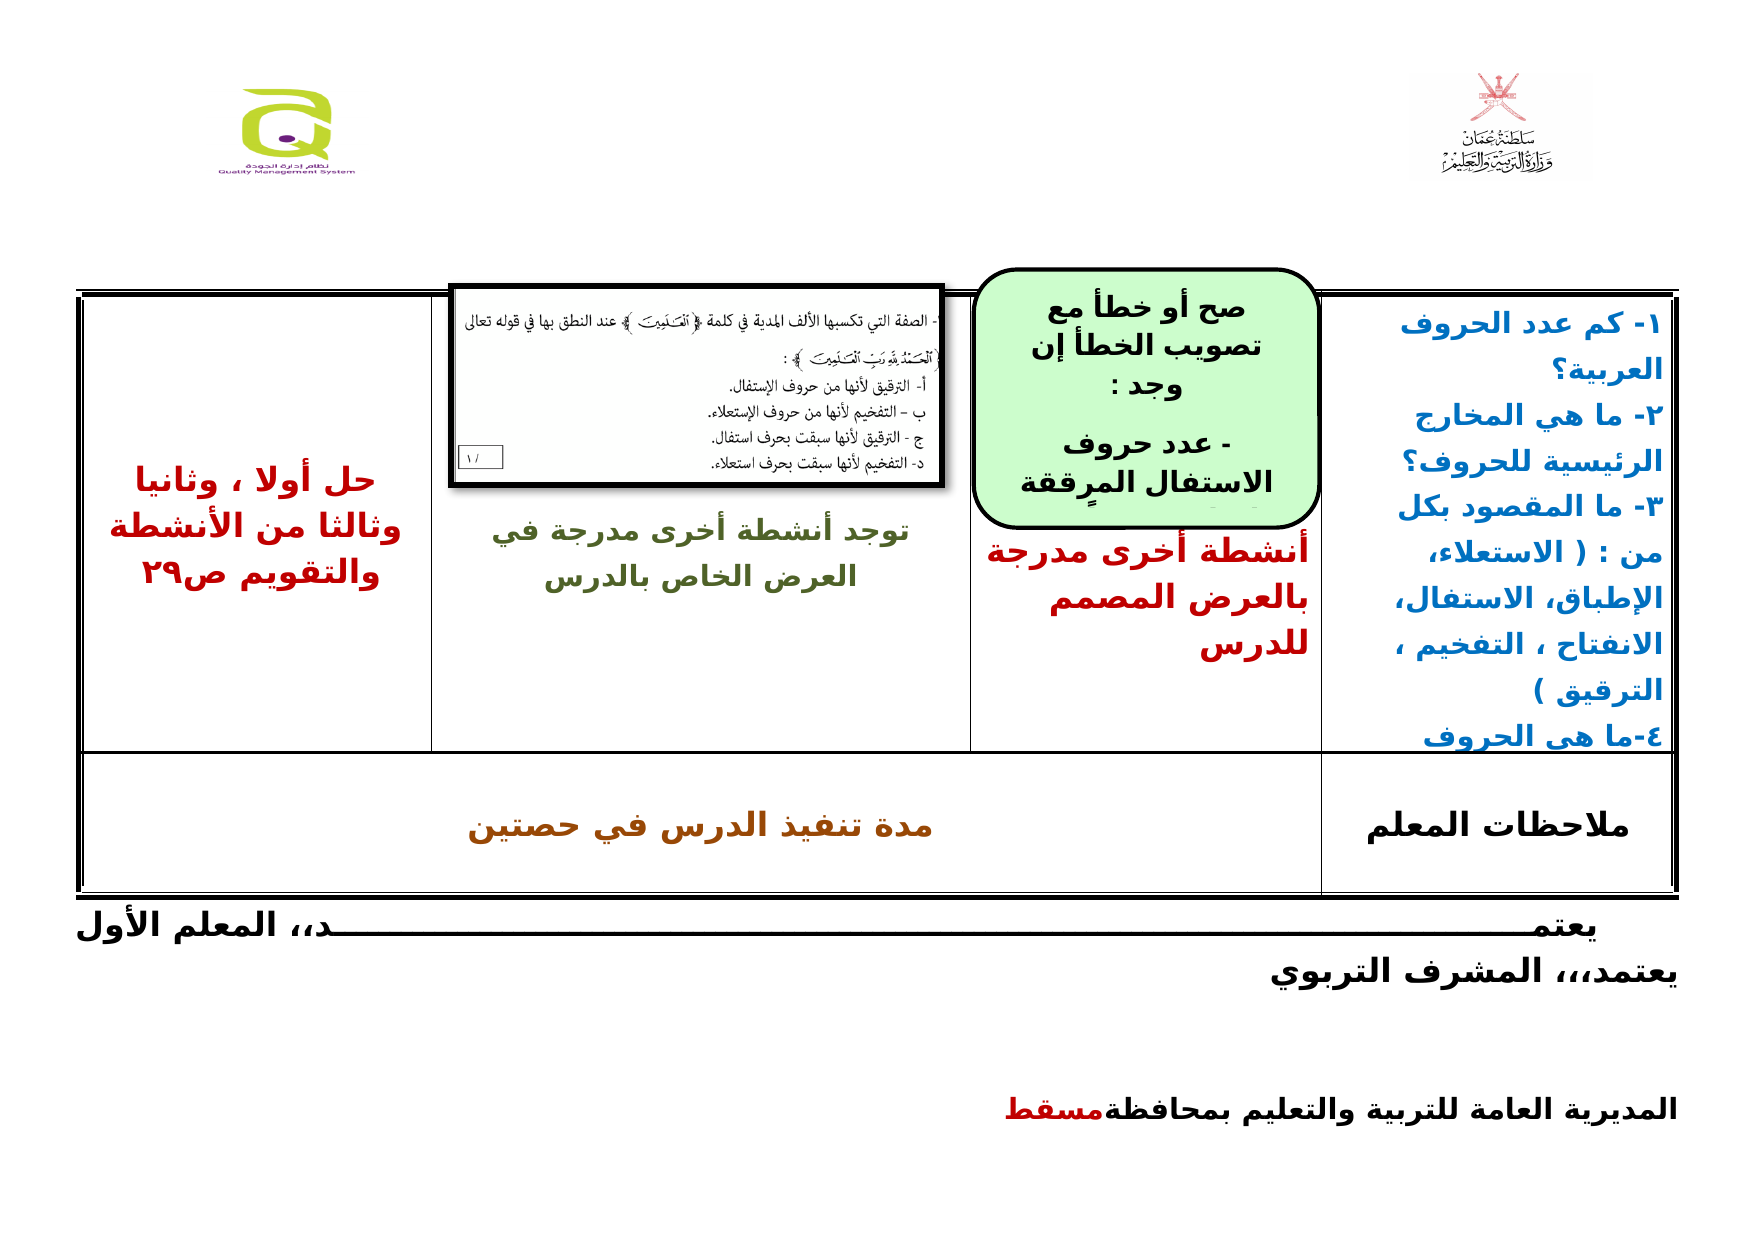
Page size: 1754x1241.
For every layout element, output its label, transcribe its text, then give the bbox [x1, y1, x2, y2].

table_cell ملاحظات المعلم [1322, 754, 1674, 892]
table_cell حل أولا ، وثانيا وثالثا من الأنشطة والتقويم ص٢٩ [80, 291, 431, 751]
text المديرية العامة للتربية والتعليم بمحافظةمسقط [75, 1083, 1679, 1129]
picture [205, 80, 370, 181]
table_cell مدة تنفيذ الدرس في حصتين [81, 754, 1321, 892]
text يعتمد،، المعلم الأول يعتمد،،، المشرف التربوي [75, 899, 1679, 991]
picture [454, 289, 939, 482]
picture [1409, 73, 1594, 181]
table_cell ١- كم عدد الحروف العربية؟ ٢- ما هي المخارج الرئيسية للحروف؟ ٣- ما المقصود بكل من : ( الاستعلاء، الإطباق، الاستفال، الانفتاح ، التفخيم ، الترقيق ) ٤-ما هي الحروف المفخمة دائما؟ ٥- ما هي الحروف المرققةدائما؟ ٦- اذكري الحروف التي تفخم تارة وترقق تارة ؟ [1322, 291, 1675, 751]
table_cell أنشطة أخرى مدرجة بالعرض المصمم للدرس [971, 490, 1321, 751]
table_cell توجد أنشطة أخرى مدرجة في العرض الخاص بالدرس [432, 297, 970, 751]
